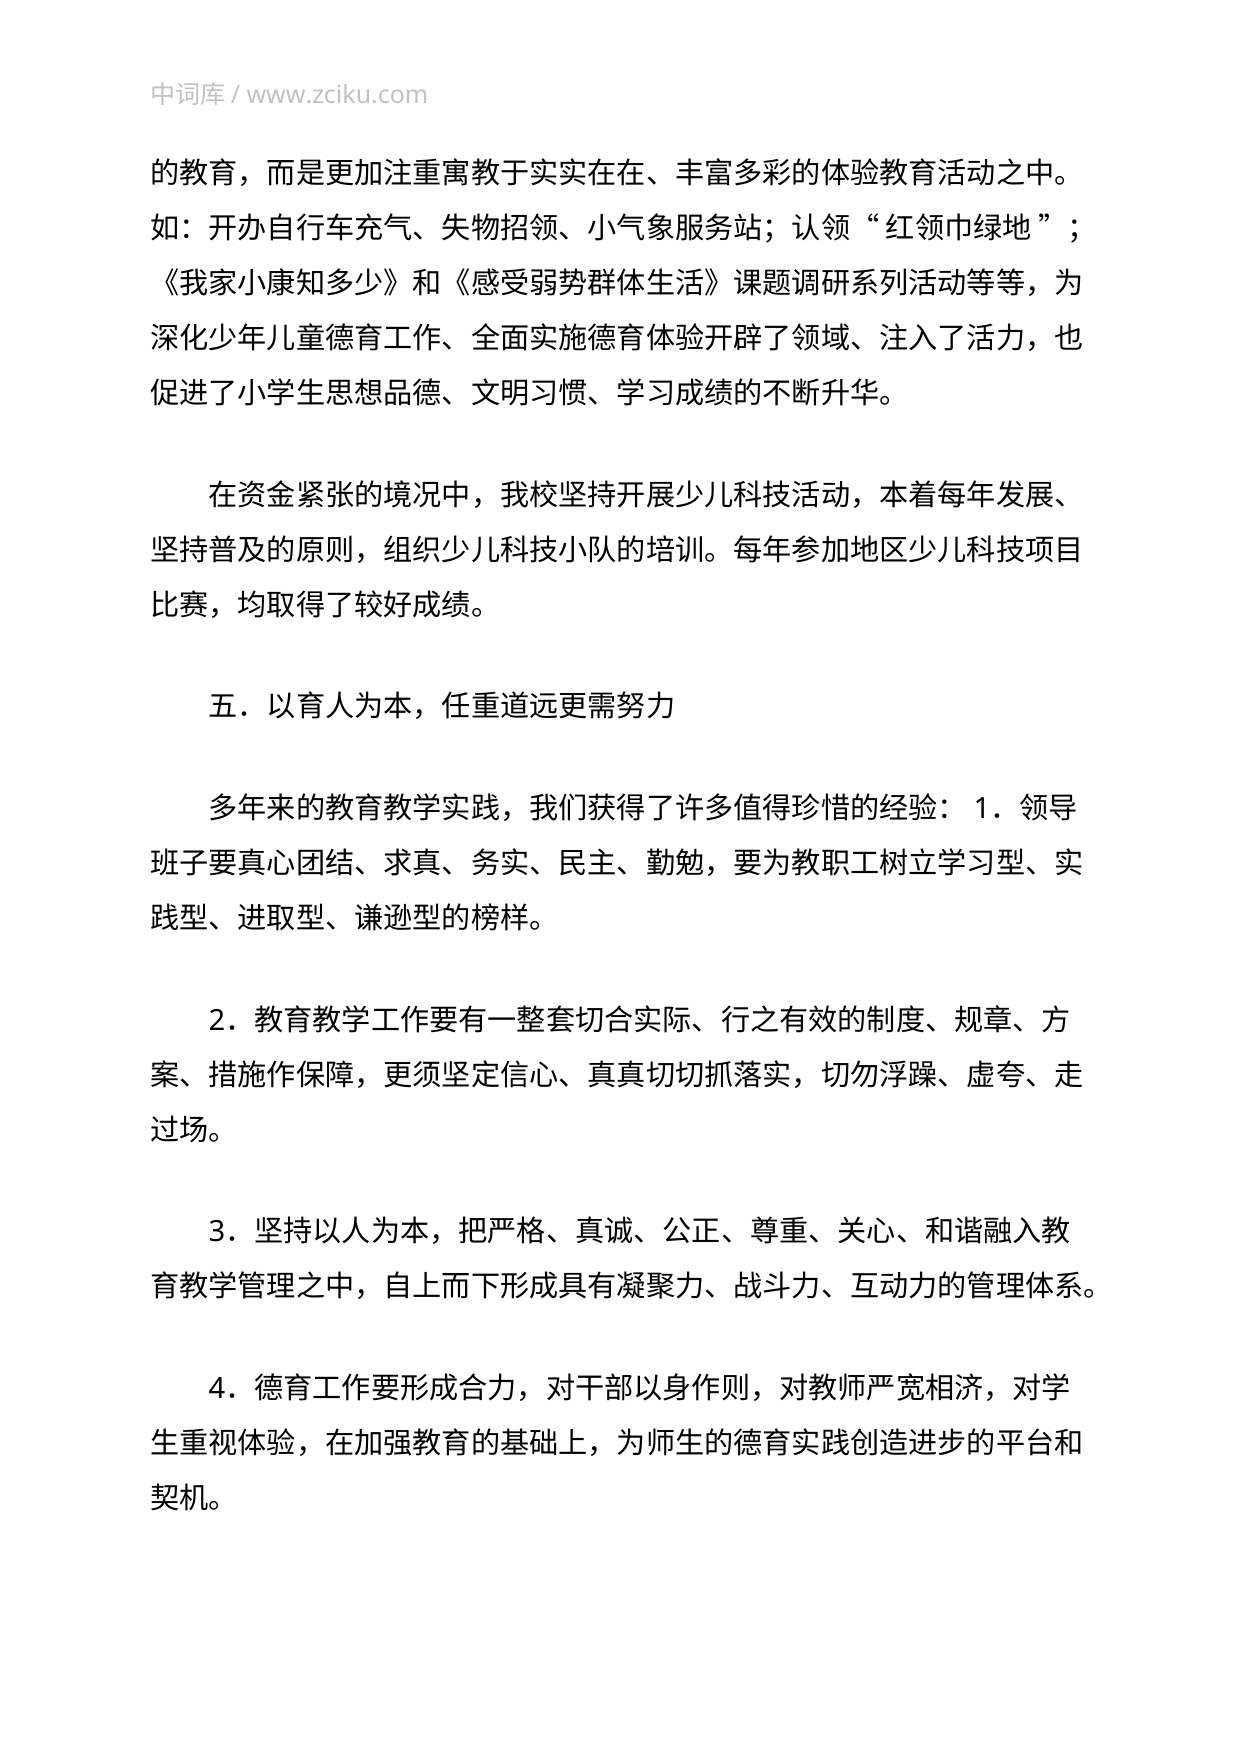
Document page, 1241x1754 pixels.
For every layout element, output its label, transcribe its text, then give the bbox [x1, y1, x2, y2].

text 2．教育教学工作要有一整套切合实际、行之有效的制度、规章、方案、措施作保障，更须坚定信心、真真切切抓落实，切勿浮躁、虚夸、走过场。 [150, 996, 1090, 1148]
text 4．德育工作要形成合力，对干部以身作则，对教师严宽相济，对学生重视体验，在加强教育的基础上，为师生的德育实践创造进步的平台和契机。 [150, 1365, 1090, 1517]
text 在资金紧张的境况中，我校坚持开展少儿科技活动，本着每年发展、坚持普及的原则，组织少儿科技小队的培训。每年参加地区少儿科技项目比赛，均取得了较好成绩。 [150, 471, 1090, 623]
text 多年来的教育教学实践，我们获得了许多值得珍惜的经验： 1．领导班子要真心团结、求真、务实、民主、勤勉，要为教职工树立学习型、实践型、进取型、谦逊型的榜样。 [150, 785, 1090, 937]
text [150, 150, 1090, 412]
text 五．以育人为本，任重道远更需努力 [150, 683, 1090, 725]
text 3．坚持以人为本，把严格、真诚、公正、尊重、关心、和谐融入教育教学管理之中，自上而下形成具有凝聚力、战斗力、互动力的管理体系。 [150, 1208, 1090, 1305]
